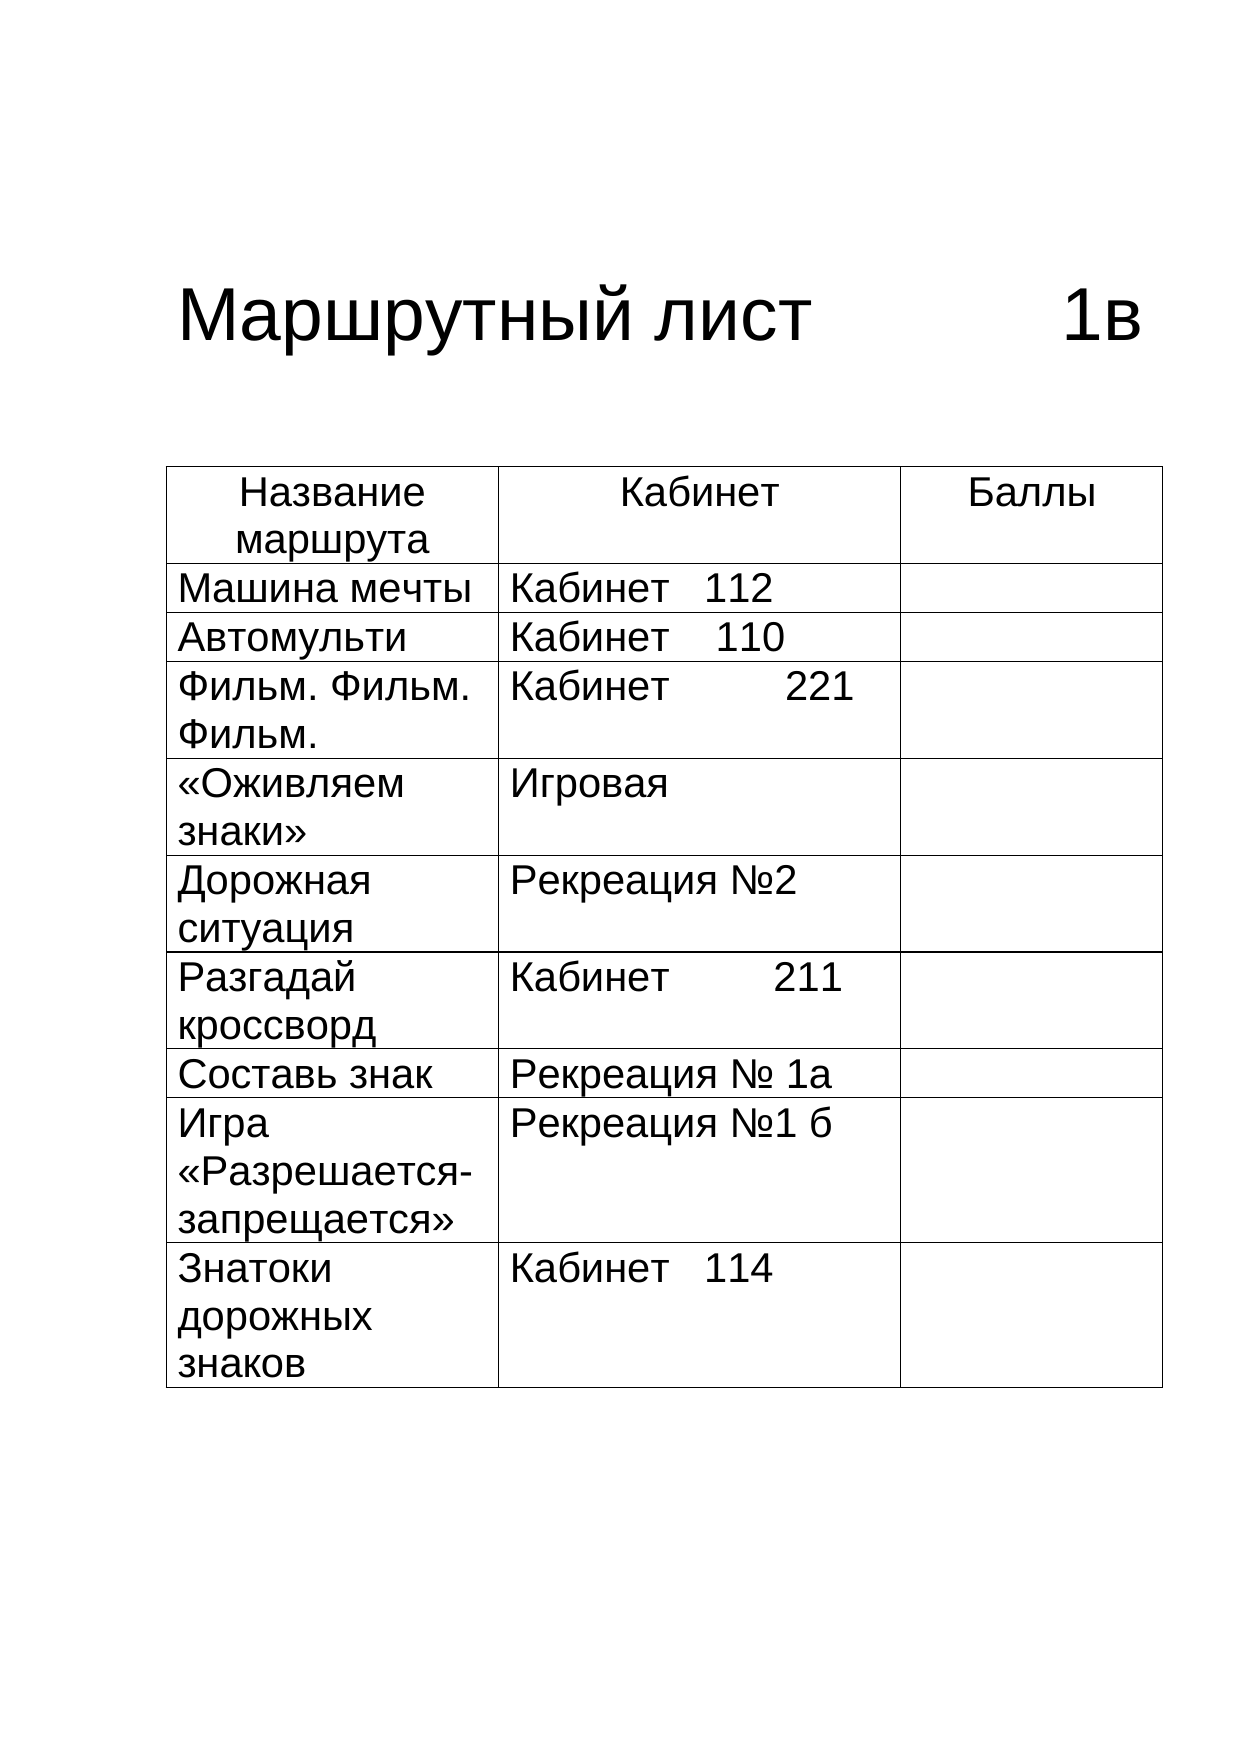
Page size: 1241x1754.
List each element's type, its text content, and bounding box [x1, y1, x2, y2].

table_cell Машина мечты [167, 564, 498, 612]
table_header Название маршрута [167, 467, 498, 563]
table_header Баллы [901, 467, 1162, 563]
table_cell [901, 953, 1162, 1048]
table_cell Рекреация № 1а [499, 1049, 900, 1097]
table_cell «Оживляем знаки» [167, 759, 498, 854]
table_cell [901, 613, 1162, 661]
table_header Кабинет [499, 467, 900, 563]
table_cell Дорожная ситуация [167, 856, 498, 951]
text Маршрутный лист 1в [177, 270, 1152, 356]
table_cell [901, 759, 1162, 854]
table_cell Фильм. Фильм. Фильм. [167, 662, 498, 758]
table_cell [901, 662, 1162, 758]
table_cell Рекреация №2 [499, 856, 900, 951]
table_cell Кабинет 211 [499, 953, 900, 1048]
table_cell [901, 564, 1162, 612]
table_cell Игровая [499, 759, 900, 854]
table_cell Знатоки дорожных знаков [167, 1243, 498, 1387]
table_cell Разгадай кроссворд [167, 953, 498, 1048]
table_cell Кабинет 114 [499, 1243, 900, 1387]
table_cell Кабинет 110 [499, 613, 900, 661]
table_cell Кабинет 112 [499, 564, 900, 612]
table_cell Игра «Разрешается-запрещается» [167, 1098, 498, 1242]
table_cell [901, 1243, 1162, 1387]
table_cell Автомульти [167, 613, 498, 661]
table_cell Составь знак [167, 1049, 498, 1097]
table_cell [901, 1049, 1162, 1097]
table_cell Рекреация №1 б [499, 1098, 900, 1242]
table_cell Кабинет 221 [499, 662, 900, 758]
table_cell [901, 1098, 1162, 1242]
table_cell [901, 856, 1162, 951]
